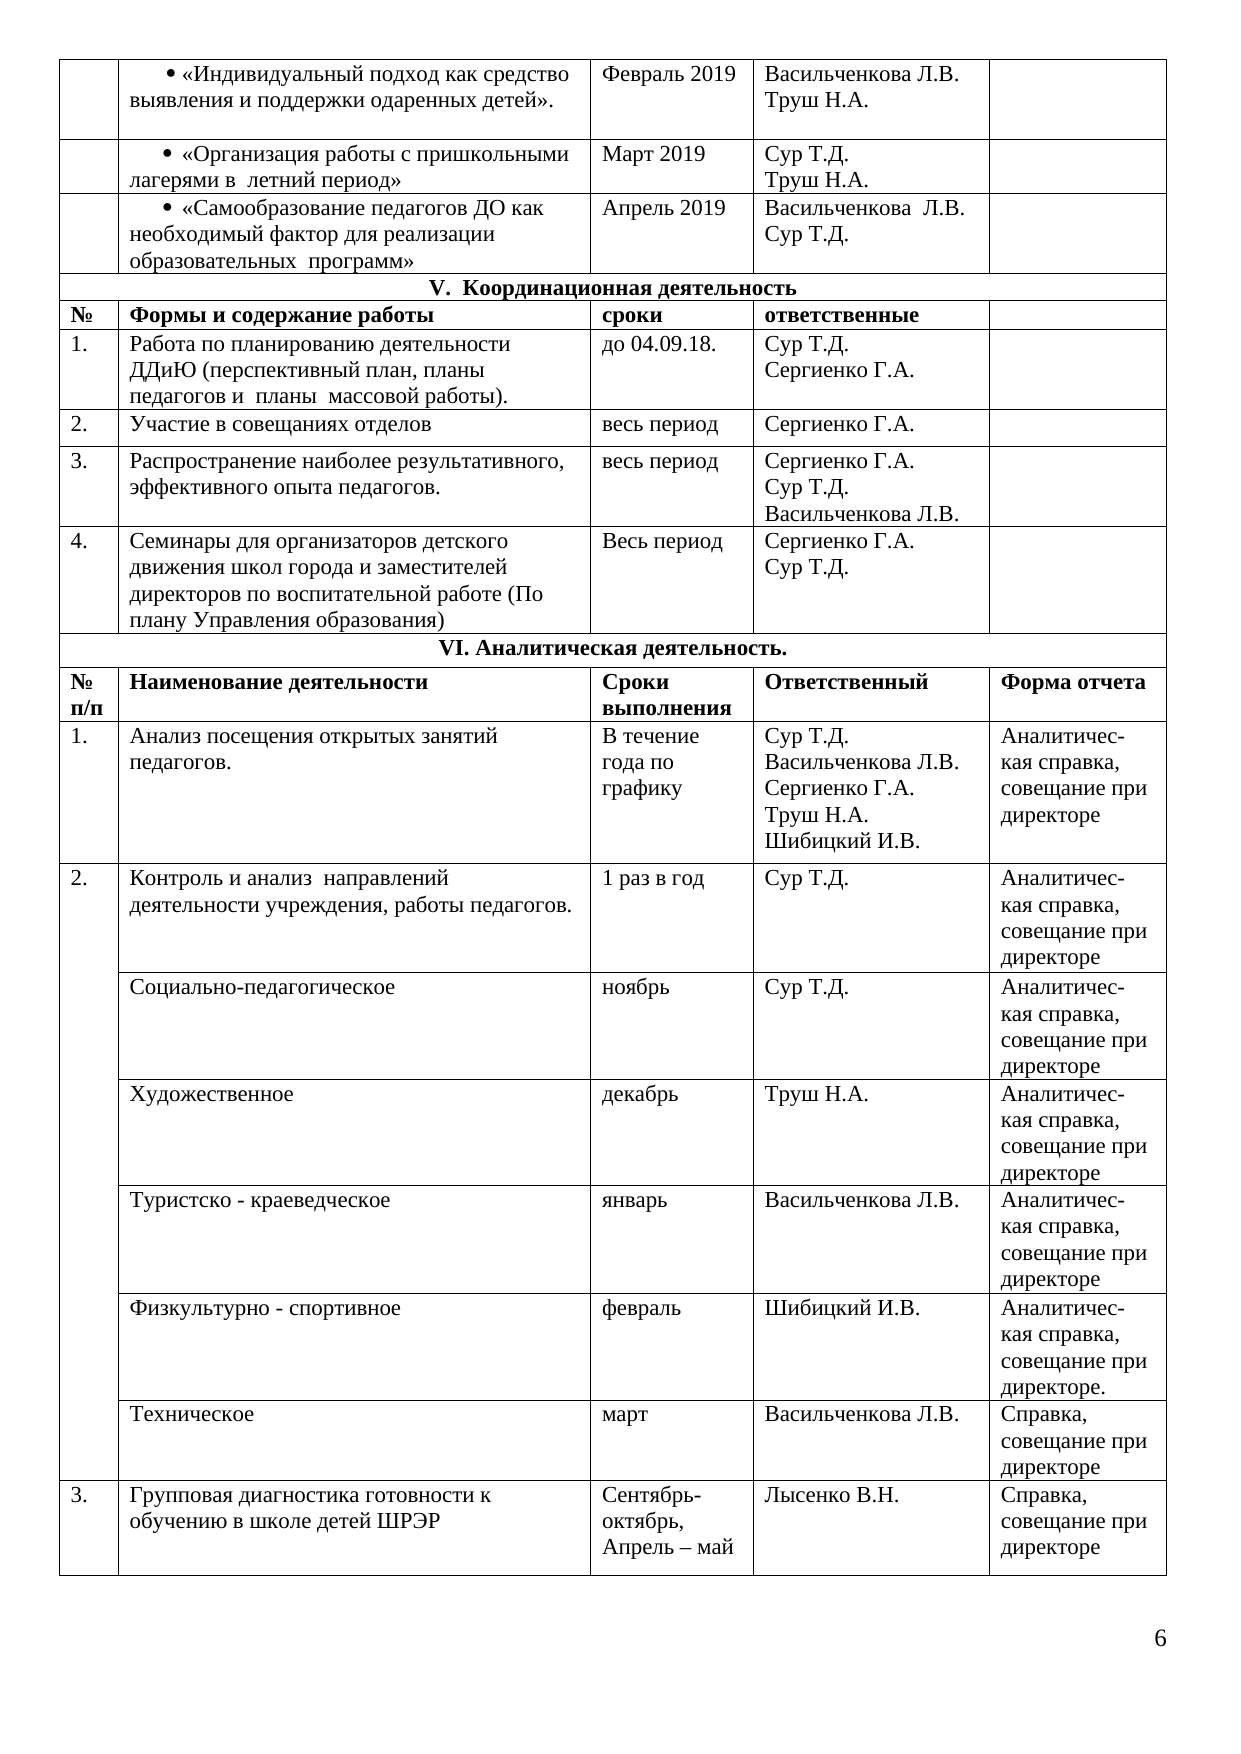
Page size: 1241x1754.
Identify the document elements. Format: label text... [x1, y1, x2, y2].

table_cell январь [591, 1186, 753, 1293]
table_cell 1 раз в год [591, 864, 753, 972]
table_cell «Самообразование педагогов ДО как необходимый фактор для реализации образовательных программ» [119, 194, 590, 273]
table_cell Аналитичес-кая справка, совещание при директоре [990, 1186, 1166, 1293]
table_cell Март 2019 [591, 140, 753, 193]
table_cell Аналитичес-кая справка, совещание при директоре [990, 722, 1166, 863]
table_cell 3. [60, 447, 118, 526]
table_cell В течение года по графику [591, 722, 753, 863]
table_cell 1. [60, 722, 118, 863]
table_cell 2. [60, 410, 118, 446]
table_cell Анализ посещения открытых занятий педагогов. [119, 722, 590, 863]
table_cell [990, 60, 1166, 139]
table_cell ноябрь [591, 973, 753, 1079]
table_cell «Организация работы с пришкольными лагерями в летний период» [119, 140, 590, 193]
table_cell Сур Т.Д. [754, 864, 989, 972]
table_cell Сур Т.Д. Васильченкова Л.В. Сергиенко Г.А. Труш Н.А. Шибицкий И.В. [754, 722, 989, 863]
table_cell Аналитичес-кая справка, совещание при директоре [990, 973, 1166, 1079]
table_cell сроки [591, 301, 753, 329]
table_cell Сроки выполнения [591, 668, 753, 721]
table_cell Контроль и анализ направлений деятельности учреждения, работы педагогов. [119, 864, 590, 972]
table_cell [60, 194, 118, 273]
table_cell Сур Т.Д. Сергиенко Г.А. [754, 330, 989, 409]
table_cell Работа по планированию деятельности ДДиЮ (перспективный план, планы педагогов и планы массовой работы). [119, 330, 590, 409]
table_cell Распространение наиболее результативного, эффективного опыта педагогов. [119, 447, 590, 526]
table_cell «Индивидуальный подход как средство выявления и поддержки одаренных детей». [119, 60, 590, 139]
table_cell Формы и содержание работы [119, 301, 590, 329]
table_cell ответственные [754, 301, 989, 329]
table_cell Ответственный [754, 668, 989, 721]
table_cell Лысенко В.Н. [754, 1481, 989, 1575]
table_cell Групповая диагностика готовности к обучению в школе детей ШРЭР [119, 1481, 590, 1575]
table_cell № [60, 301, 118, 329]
table_cell весь период [591, 410, 753, 446]
table_cell Художественное [119, 1080, 590, 1185]
table_cell VI. Аналитическая деятельность. [60, 634, 1166, 667]
table_cell Социально-педагогическое [119, 973, 590, 1079]
table_cell [60, 140, 118, 193]
table_cell Аналитичес-кая справка, совещание при директоре [990, 864, 1166, 972]
table_cell Шибицкий И.В. [754, 1294, 989, 1399]
table_cell № п/п [60, 668, 118, 721]
table_cell Семинары для организаторов детского движения школ города и заместителей директоров по воспитательной работе (По плану Управления образования) [119, 527, 590, 632]
table_cell Апрель 2019 [591, 194, 753, 273]
table_cell [990, 330, 1166, 409]
table_cell Справка, совещание при директоре [990, 1401, 1166, 1479]
table_cell Сур Т.Д. [754, 973, 989, 1079]
table_cell 1. [60, 330, 118, 409]
table_cell Труш Н.А. [754, 1080, 989, 1185]
table_cell Сергиенко Г.А. Сур Т.Д. Васильченкова Л.В. [754, 447, 989, 526]
table_cell Аналитичес-кая справка, совещание при директоре [990, 1080, 1166, 1185]
table_cell Васильченкова Л.В. [754, 1401, 989, 1479]
table_cell [990, 301, 1166, 329]
table_cell 3. [60, 1481, 118, 1575]
table_cell [990, 410, 1166, 446]
table_cell Васильченкова Л.В. Труш Н.А. [754, 60, 989, 139]
table_cell Сентябрь-октябрь, Апрель – май [591, 1481, 753, 1575]
table_cell весь период [591, 447, 753, 526]
table_cell Техническое [119, 1401, 590, 1479]
table_cell Васильченкова Л.В. Сур Т.Д. [754, 194, 989, 273]
table_cell [990, 447, 1166, 526]
table_cell 4. [60, 527, 118, 632]
table_cell Февраль 2019 [591, 60, 753, 139]
table_cell до 04.09.18. [591, 330, 753, 409]
table_cell Физкультурно - спортивное [119, 1294, 590, 1399]
table_cell Участие в совещаниях отделов [119, 410, 590, 446]
table_cell [990, 140, 1166, 193]
table_cell Весь период [591, 527, 753, 632]
table_cell Туристско - краеведческое [119, 1186, 590, 1293]
table_cell февраль [591, 1294, 753, 1399]
table_cell [990, 527, 1166, 632]
table_cell 2. [60, 864, 118, 1479]
table_cell Васильченкова Л.В. [754, 1186, 989, 1293]
table_cell Справка, совещание при директоре [990, 1481, 1166, 1575]
table_cell Наименование деятельности [119, 668, 590, 721]
table_cell Сур Т.Д. Труш Н.А. [754, 140, 989, 193]
table_cell Сергиенко Г.А. [754, 410, 989, 446]
table_cell V. Координационная деятельность [60, 274, 1166, 300]
table_cell Форма отчета [990, 668, 1166, 721]
table_cell Аналитичес- кая справка, совещание при директоре. [990, 1294, 1166, 1399]
table_cell [990, 194, 1166, 273]
table_cell Сергиенко Г.А. Сур Т.Д. [754, 527, 989, 632]
table_cell март [591, 1401, 753, 1479]
table_cell декабрь [591, 1080, 753, 1185]
